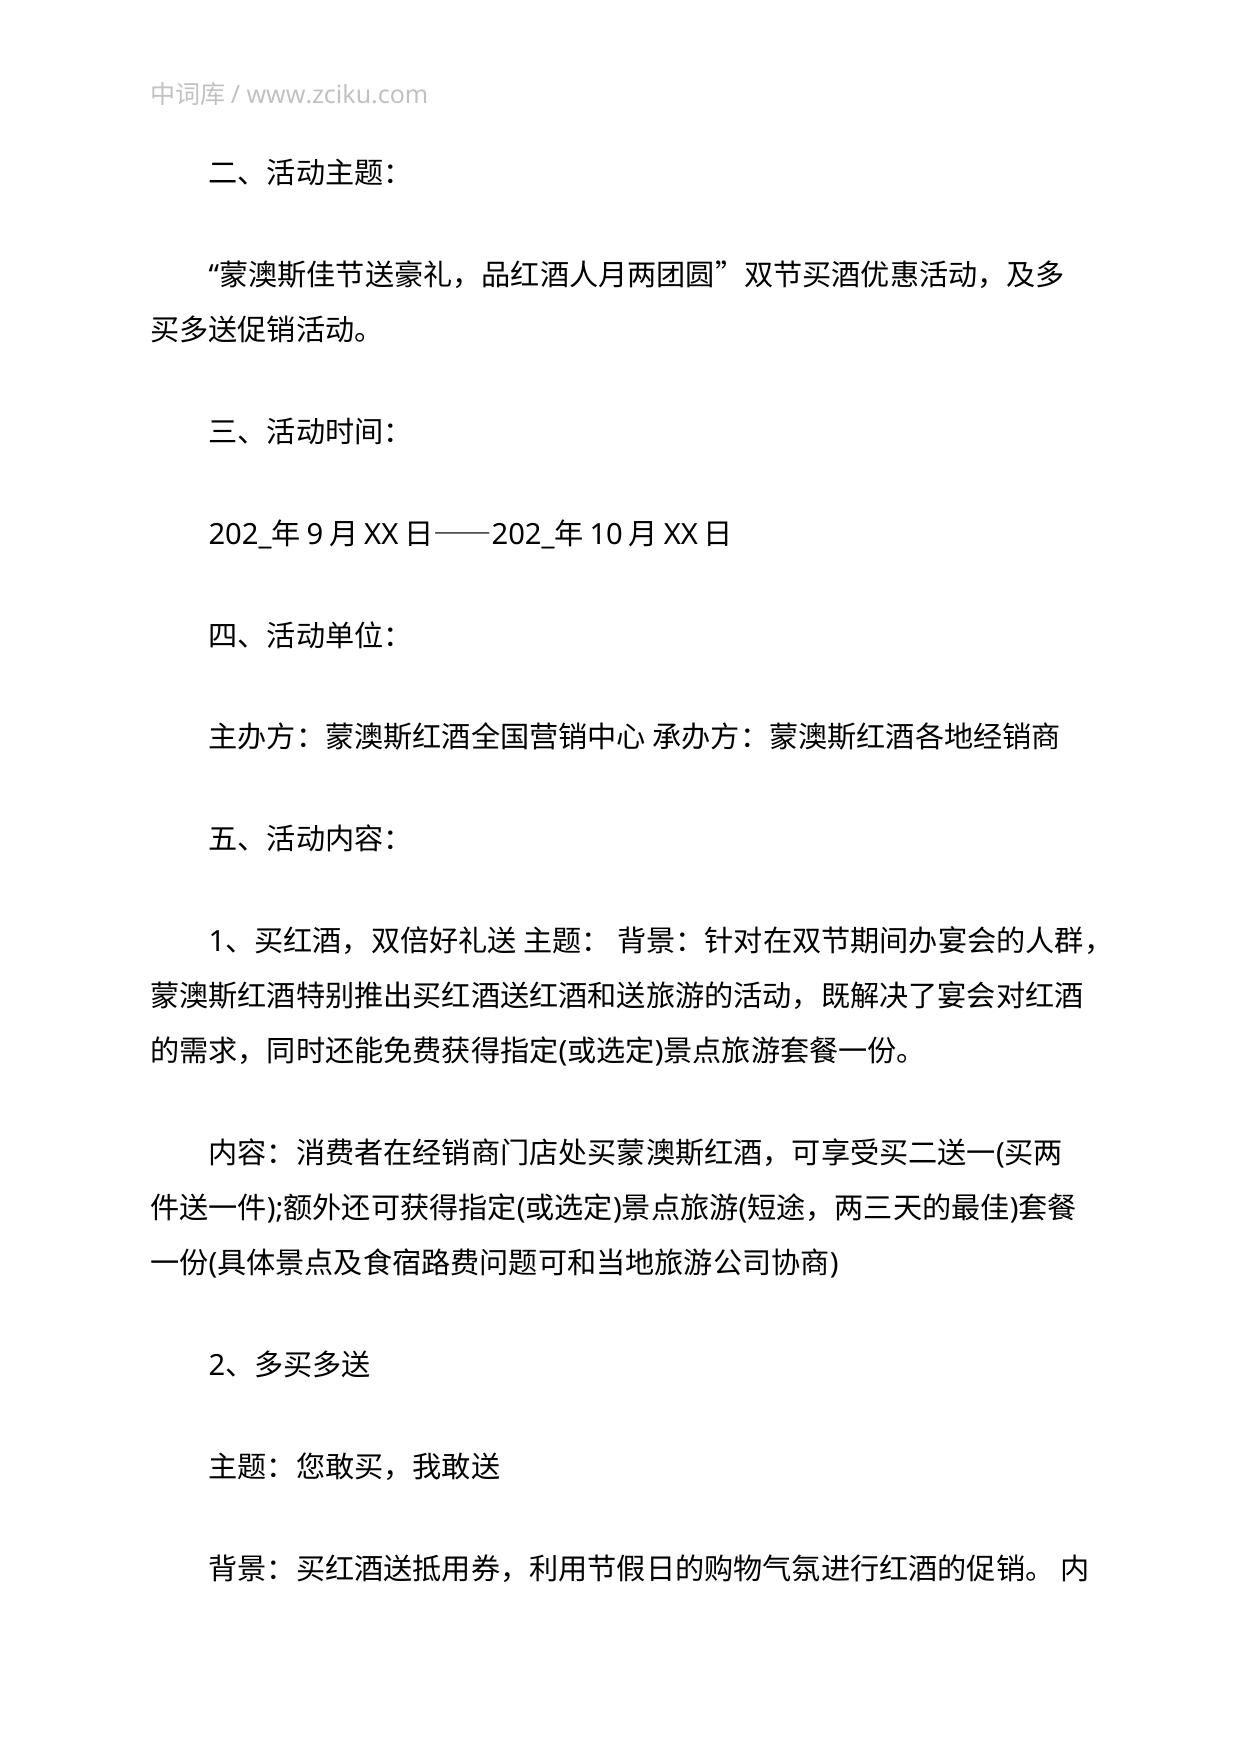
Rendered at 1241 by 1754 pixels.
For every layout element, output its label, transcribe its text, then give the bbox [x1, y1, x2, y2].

text 主办方：蒙澳斯红酒全国营销中心 承办方：蒙澳斯红酒各地经销商 [150, 714, 1090, 756]
text 二、活动主题： [150, 150, 1090, 192]
text 三、活动时间： [150, 408, 1090, 451]
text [150, 1545, 1090, 1587]
text 主题：您敢买，我敢送 [150, 1443, 1090, 1486]
text 202_年9月XX日——202_年10月XX日 [150, 510, 1090, 553]
text 内容：消费者在经销商门店处买蒙澳斯红酒，可享受买二送一(买两件送一件);额外还可获得指定(或选定)景点旅游(短途，两三天的最佳)套餐一份(具体景点及食宿路费问题可和当地旅游公司协商) [150, 1129, 1090, 1282]
text “蒙澳斯佳节送豪礼，品红酒人月两团圆”双节买酒优惠活动，及多买多送促销活动。 [150, 252, 1090, 349]
text 2、多买多送 [150, 1341, 1090, 1384]
text 五、活动内容： [150, 816, 1090, 858]
text 四、活动单位： [150, 612, 1090, 654]
text 1、买红酒，双倍好礼送 主题： 背景：针对在双节期间办宴会的人群，蒙澳斯红酒特别推出买红酒送红酒和送旅游的活动，既解决了宴会对红酒的需求，同时还能免费获得指定(或选定)景点旅游套餐一份。 [150, 918, 1090, 1070]
